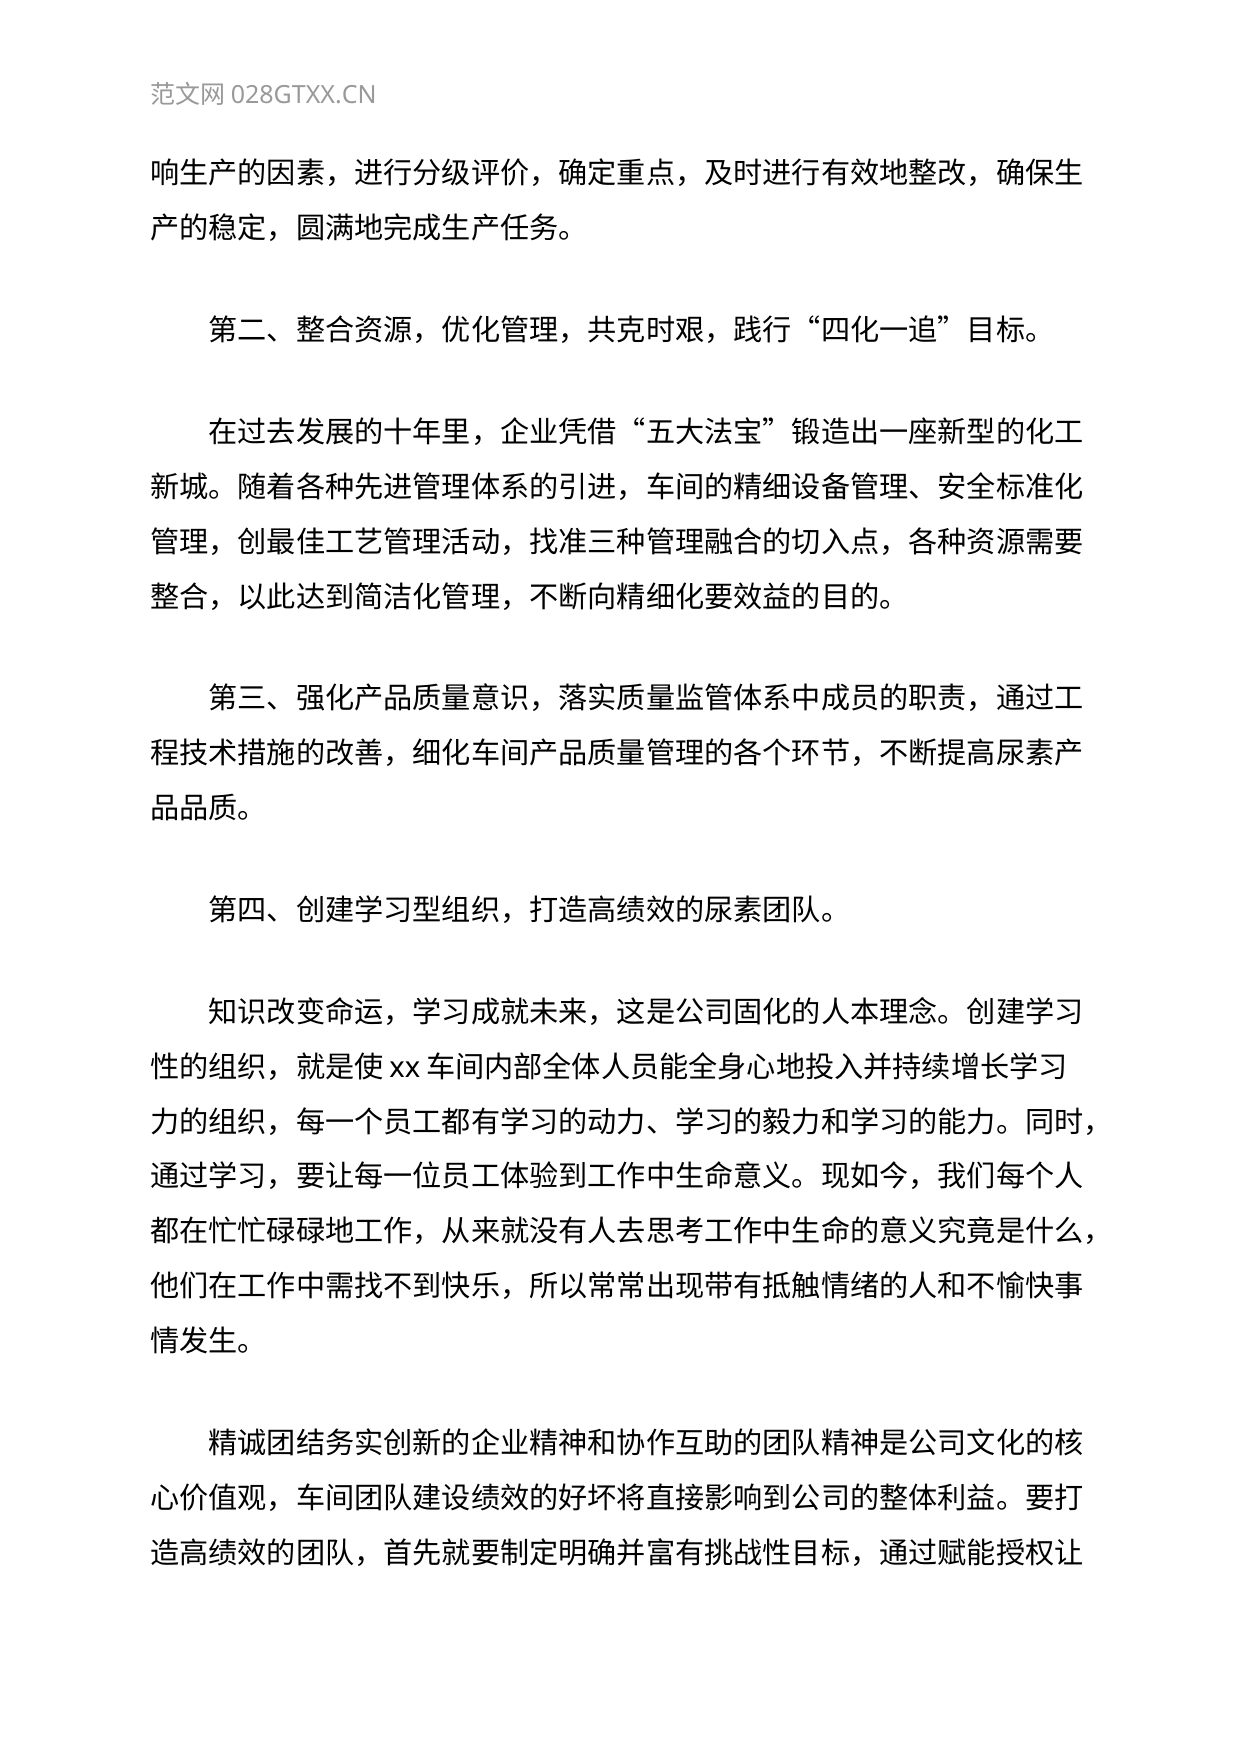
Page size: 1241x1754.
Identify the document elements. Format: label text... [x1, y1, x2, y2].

text 第三、强化产品质量意识，落实质量监管体系中成员的职责，通过工程技术措施的改善，细化车间产品质量管理的各个环节，不断提高尿素产品品质。 [150, 675, 1090, 827]
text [150, 1419, 1090, 1572]
text 知识改变命运，学习成就未来，这是公司固化的人本理念。创建学习性的组织，就是使xx车间内部全体人员能全身心地投入并持续增长学习力的组织，每一个员工都有学习的动力、学习的毅力和学习的能力。同时，通过学习，要让每一位员工体验到工作中生命意义。现如今，我们每个人都在忙忙碌碌地工作，从来就没有人去思考工作中生命的意义究竟是什么，他们在工作中需找不到快乐，所以常常出现带有抵触情绪的人和不愉快事情发生。 [150, 988, 1090, 1360]
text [150, 150, 1090, 247]
text 第二、整合资源，优化管理，共克时艰，践行“四化一追”目标。 [150, 307, 1090, 349]
text 第四、创建学习型组织，打造高绩效的尿素团队。 [150, 886, 1090, 929]
text 在过去发展的十年里，企业凭借“五大法宝”锻造出一座新型的化工新城。随着各种先进管理体系的引进，车间的精细设备管理、安全标准化管理，创最佳工艺管理活动，找准三种管理融合的切入点，各种资源需要整合，以此达到简洁化管理，不断向精细化要效益的目的。 [150, 408, 1090, 615]
